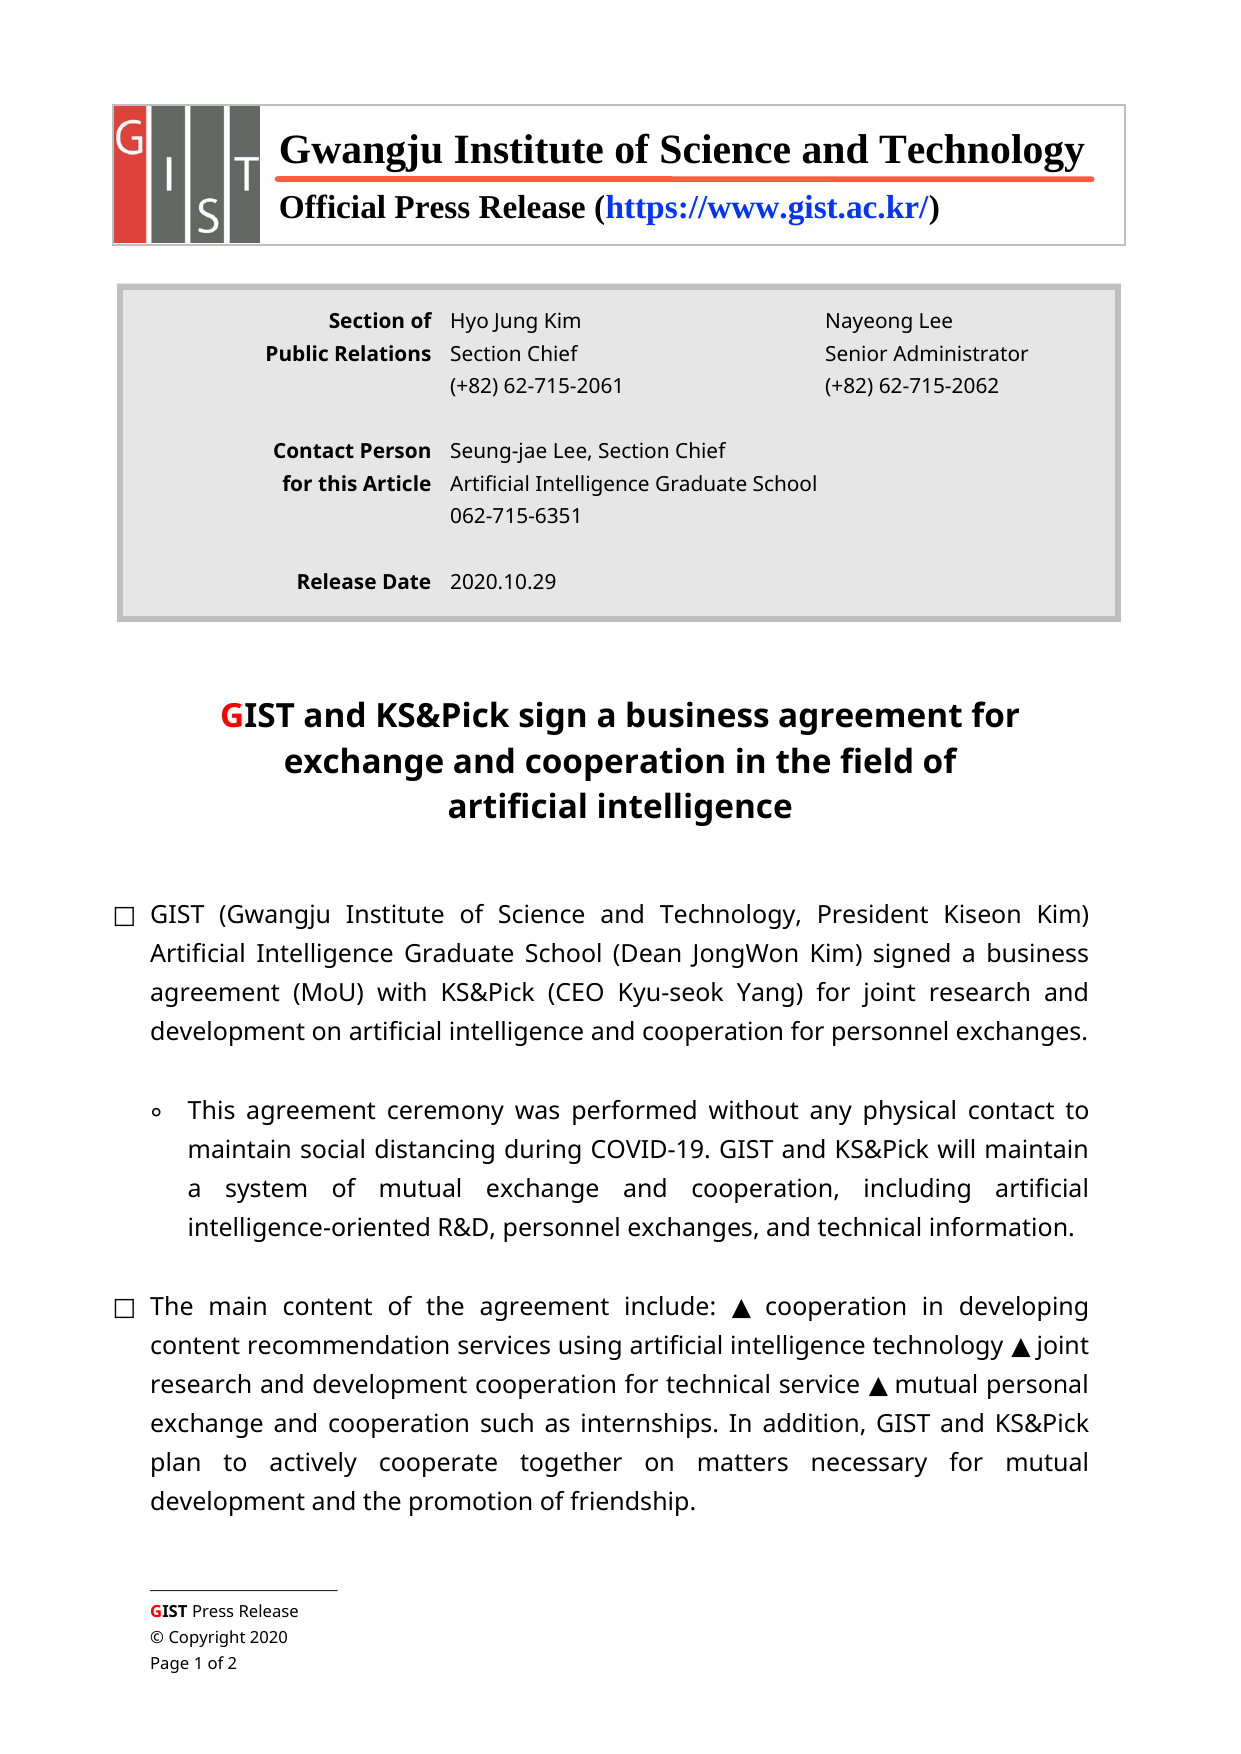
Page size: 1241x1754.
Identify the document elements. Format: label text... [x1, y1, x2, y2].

text Section of Hyo Jung Kim Nayeong Lee [123, 298, 1115, 330]
text Release Date 2020.10.29 [123, 558, 1115, 591]
text artificial intelligence [150, 783, 1090, 828]
text □ The main content of the agreement include: ▲ cooperation in developing content recommendation services using artificial intelligence technology ▲ joint research and development cooperation for technical service ▲ mutual personal exchange and cooperation such as internships. In addition, GIST and KS&Pick plan to actively cooperate together on matters necessary for mutual development and the promotion of friendship. [112, 1288, 1090, 1518]
text 062-715-6351 [123, 493, 1115, 526]
picture [114, 106, 260, 243]
text Gwangju Institute of Science and Technology [260, 124, 1090, 172]
text Official Press Release (https://www.gist.ac.kr/) [260, 188, 1090, 226]
text for this Article Artificial Intelligence Graduate School [123, 461, 1115, 493]
text GIST and KS&Pick sign a business agreement for exchange and cooperation in the field of [150, 692, 1090, 783]
text ∘ This agreement ceremony was performed without any physical contact to maintain social distancing during COVID-19. GIST and KS&Pick will maintain a system of mutual exchange and cooperation, including artificial intelligence-oriented R&D, personnel exchanges, and technical information. [150, 1092, 1090, 1244]
text Public Relations Section Chief Senior Administrator [123, 330, 1115, 363]
text Contact Person Seung-jae Lee, Section Chief [123, 428, 1115, 461]
text (+82) 62-715-2061 (+82) 62-715-2062 [123, 363, 1115, 396]
text □ GIST (Gwangju Institute of Science and Technology, President Kiseon Kim) Artificial Intelligence Graduate School (Dean JongWon Kim) signed a business agreement (MoU) with KS&Pick (CEO Kyu-seok Yang) for joint research and development on artificial intelligence and cooperation for personnel exchanges. [112, 897, 1090, 1048]
